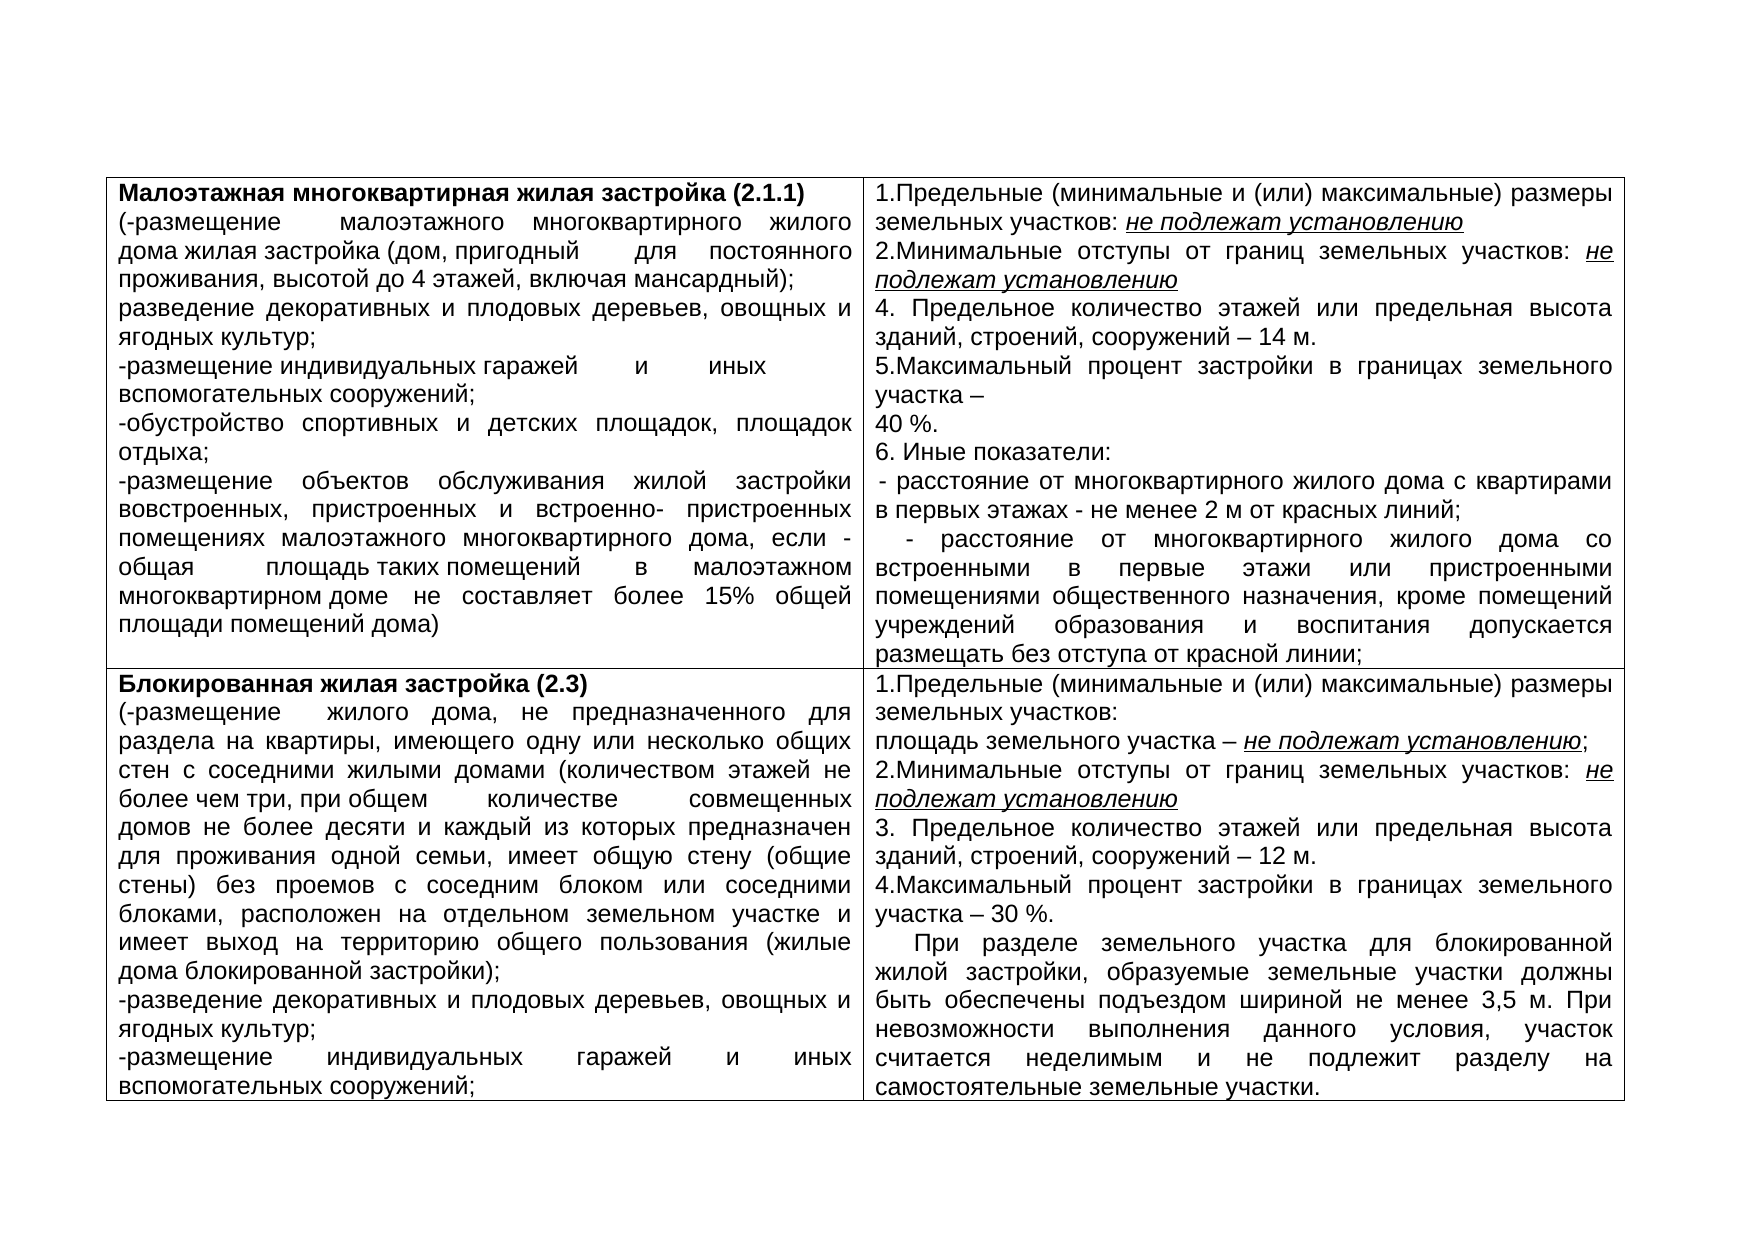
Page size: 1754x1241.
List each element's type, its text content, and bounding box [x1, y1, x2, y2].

table_cell Малоэтажная многоквартирная жилая застройка (2.1.1) (-размещение малоэтажного многоквартирного жилого дома жилая застройка (дом, пригодный для постоянного проживания, высотой до 4 этажей, включая мансардный); разведение декоративных и плодовых деревьев, овощных и ягодных культур; -размещение индивидуальных гаражей и иных вспомогательных сооружений; -обустройство спортивных и детских площадок, площадок отдыха; -размещение объектов обслуживания жилой застройки вовстроенных, пристроенных и встроенно- пристроенных помещениях малоэтажного многоквартирного дома, если -общая площадь таких помещений в малоэтажном многоквартирном доме не составляет более 15% общей площади помещений дома) [107, 178, 863, 667]
table_cell 1.Предельные (минимальные и (или) максимальные) размеры земельных участков: не подлежат установлению 2.Минимальные отступы от границ земельных участков: не подлежат установлению 4. Предельное количество этажей или предельная высота зданий, строений, сооружений – 14 м. 5.Максимальный процент застройки в границах земельного участка – 40 %. 6. Иные показатели: - расстояние от многоквартирного жилого дома с квартирами в первых этажах - не менее 2 м от красных линий; - расстояние от многоквартирного жилого дома со встроенными в первые этажи или пристроенными помещениями общественного назначения, кроме помещений учреждений образования и воспитания допускается размещать без отступа от красной линии; [864, 178, 1624, 667]
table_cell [864, 669, 1624, 1100]
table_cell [107, 669, 863, 1100]
